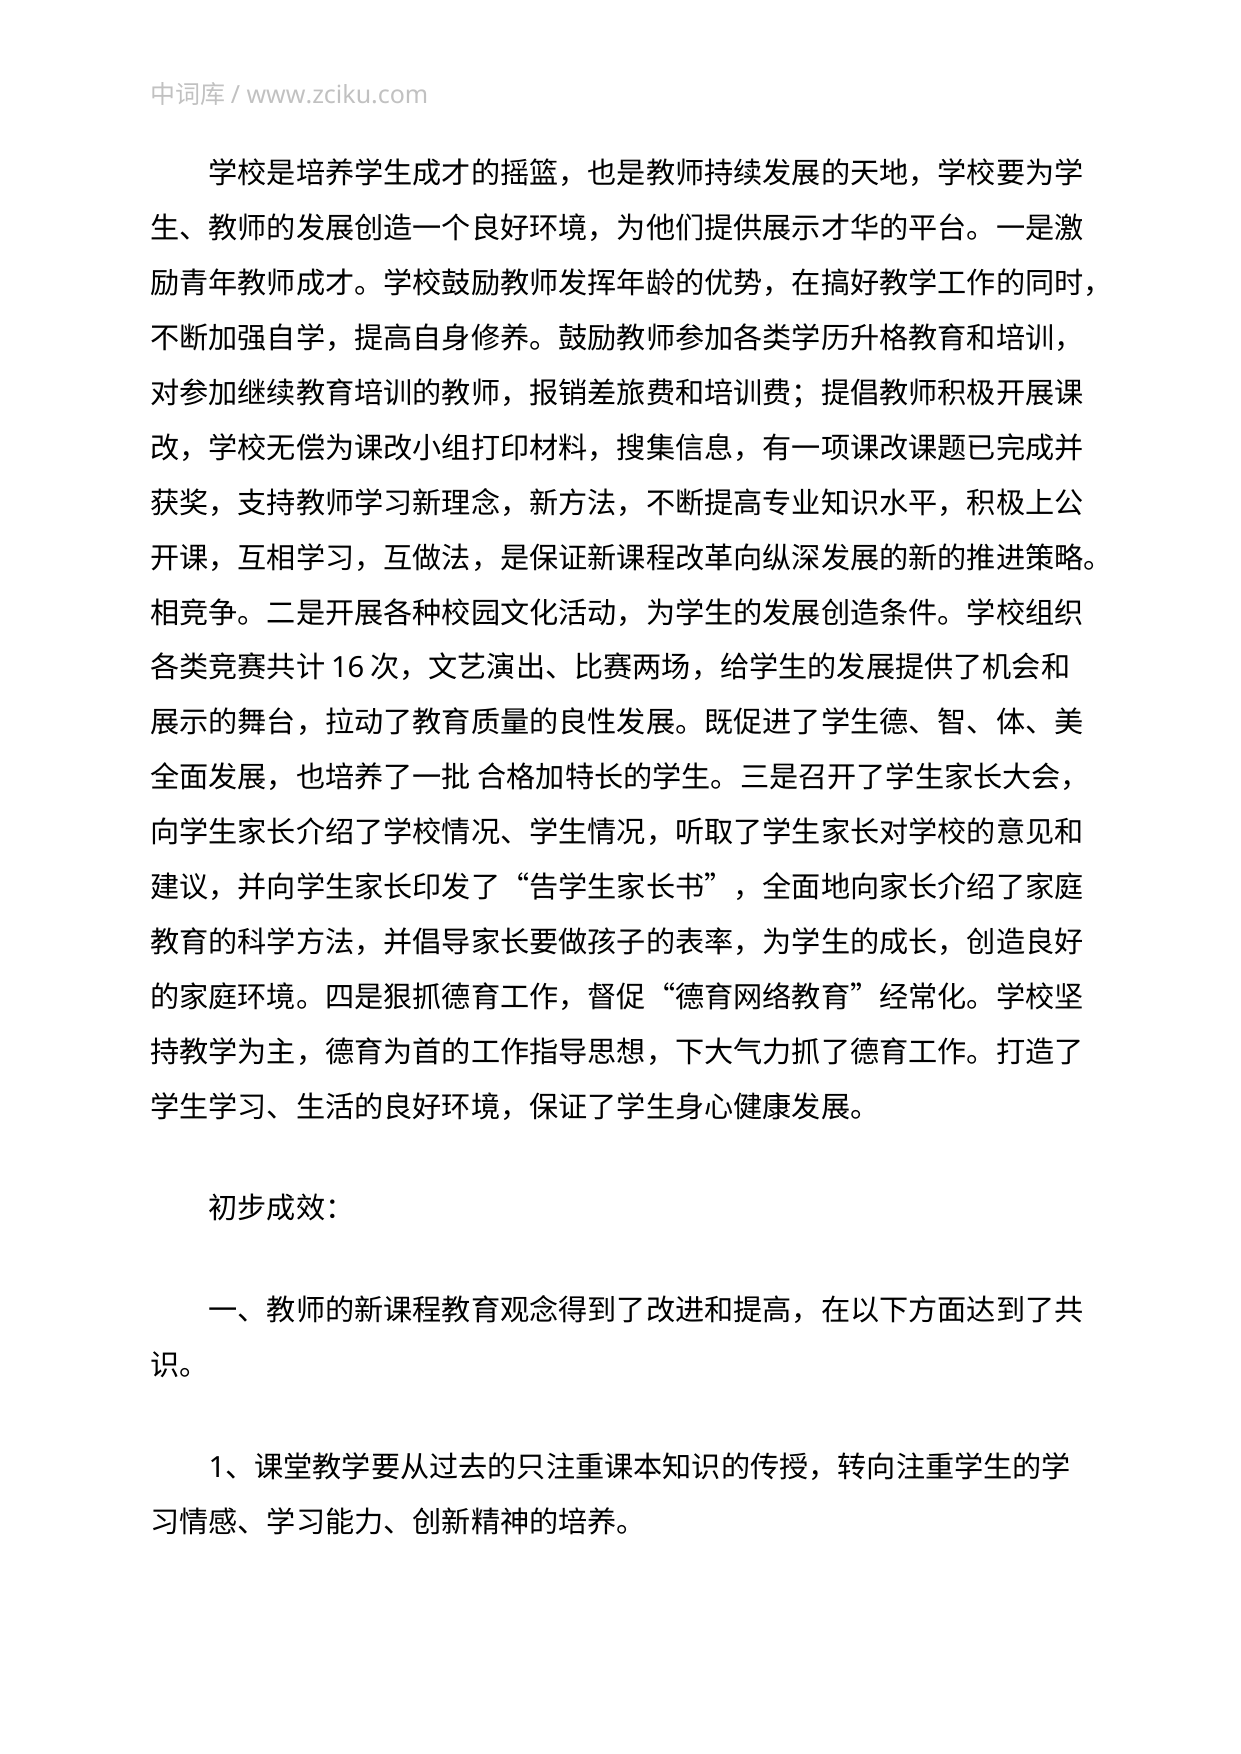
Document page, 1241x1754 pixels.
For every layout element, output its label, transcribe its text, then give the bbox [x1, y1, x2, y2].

text 初步成效： [150, 1185, 1090, 1227]
text 1、课堂教学要从过去的只注重课本知识的传授，转向注重学生的学习情感、学习能力、创新精神的培养。 [150, 1443, 1090, 1541]
text 一、教师的新课程教育观念得到了改进和提高，在以下方面达到了共识。 [150, 1287, 1090, 1384]
text 学校是培养学生成才的摇篮，也是教师持续发展的天地，学校要为学生、教师的发展创造一个良好环境，为他们提供展示才华的平台。一是激励青年教师成才。学校鼓励教师发挥年龄的优势，在搞好教学工作的同时，不断加强自学，提高自身修养。鼓励教师参加各类学历升格教育和培训，对参加继续教育培训的教师，报销差旅费和培训费；提倡教师积极开展课改，学校无偿为课改小组打印材料，搜集信息，有一项课改课题已完成并获奖，支持教师学习新理念，新方法，不断提高专业知识水平，积极上公开课，互相学习，互做法，是保证新课程改革向纵深发展的新的推进策略。相竞争。二是开展各种校园文化活动，为学生的发展创造条件。学校组织各类竞赛共计16次，文艺演出、比赛两场，给学生的发展提供了机会和展示的舞台，拉动了教育质量的良性发展。既促进了学生德、智、体、美全面发展，也培养了一批 合格加特长的学生。三是召开了学生家长大会，向学生家长介绍了学校情况、学生情况，听取了学生家长对学校的意见和建议，并向学生家长印发了“告学生家长书”，全面地向家长介绍了家庭教育的科学方法，并倡导家长要做孩子的表率，为学生的成长，创造良好的家庭环境。四是狠抓德育工作，督促“德育网络教育”经常化。学校坚持教学为主，德育为首的工作指导思想，下大气力抓了德育工作。打造了学生学习、生活的良好环境，保证了学生身心健康发展。 [150, 150, 1090, 1126]
